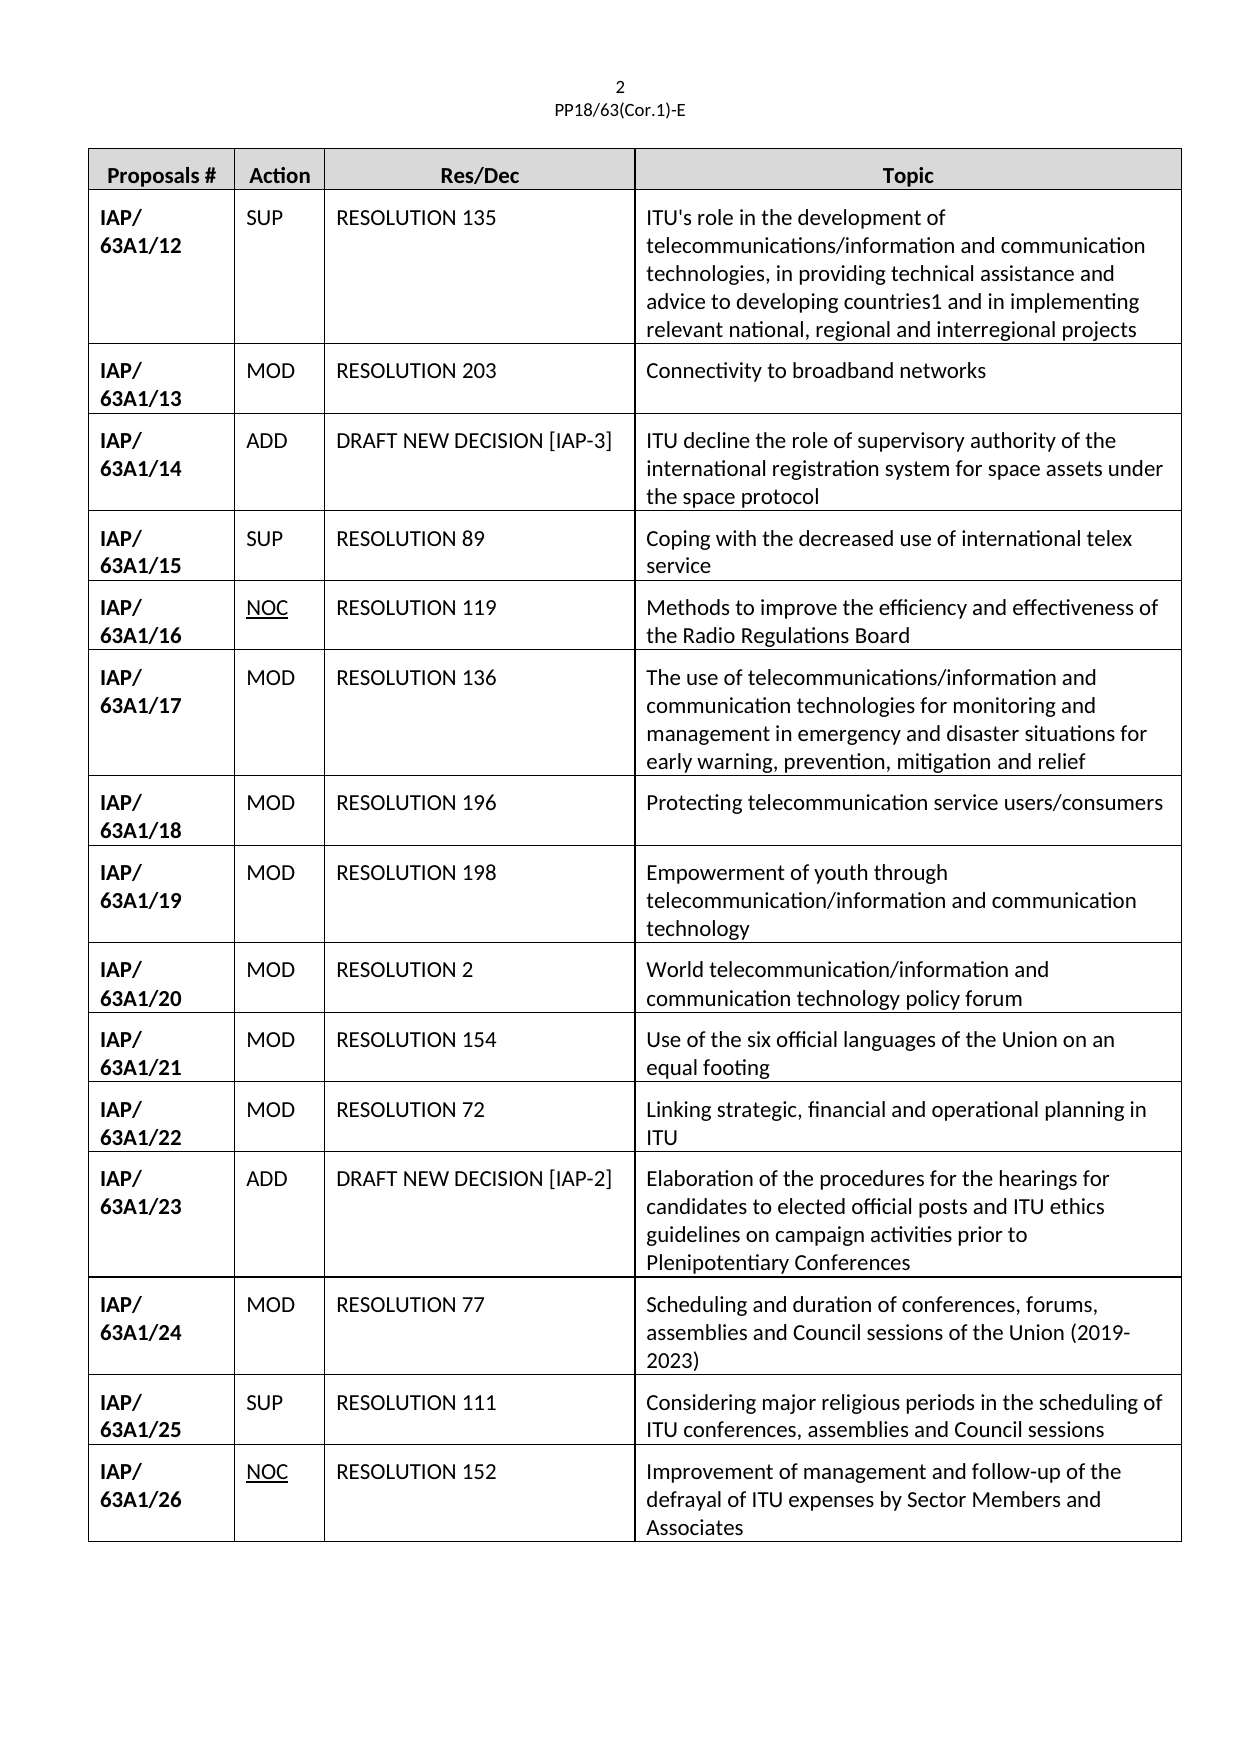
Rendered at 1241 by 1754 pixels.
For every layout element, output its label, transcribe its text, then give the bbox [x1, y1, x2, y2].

table_cell RESOLUTION 77 [325, 1278, 634, 1374]
table_cell IAP/63A1/23 [89, 1152, 234, 1276]
table_cell The use of telecommunications/information and communication technologies for monitoring and management in emergency and disaster situations for early warning, prevention, mitigation and relief [636, 650, 1181, 775]
table_header Action [235, 149, 324, 189]
table_cell RESOLUTION 72 [325, 1082, 634, 1151]
table_cell Scheduling and duration of conferences, forums, assemblies and Council sessions of the Union (2019-2023) [636, 1278, 1181, 1374]
table_cell SUP [235, 1375, 324, 1444]
table_cell IAP/63A1/25 [89, 1375, 234, 1444]
table_cell Elaboration of the procedures for the hearings for candidates to elected official posts and ITU ethics guidelines on campaign activities prior to Plenipotentiary Conferences [636, 1152, 1181, 1276]
table_cell MOD [235, 1278, 324, 1374]
table_cell IAP/63A1/24 [89, 1278, 234, 1374]
table_cell IAP/63A1/22 [89, 1082, 234, 1151]
table_cell Linking strategic, financial and operational planning in ITU [636, 1082, 1181, 1151]
table_cell RESOLUTION 154 [325, 1013, 634, 1081]
table_cell MOD [235, 344, 324, 412]
table_cell Empowerment of youth through telecommunication/information and communication technology [636, 846, 1181, 942]
table_cell Use of the six official languages of the Union on an equal footing [636, 1013, 1181, 1081]
table_header Proposals # [89, 149, 234, 189]
table_cell IAP/63A1/15 [89, 511, 234, 580]
table_header Res/Dec [325, 149, 634, 189]
table_cell Protecting telecommunication service users/consumers [636, 776, 1181, 844]
table_cell ADD [235, 414, 324, 510]
table_cell MOD [235, 776, 324, 844]
table_cell IAP/63A1/21 [89, 1013, 234, 1081]
table_cell MOD [235, 943, 324, 1012]
table_cell RESOLUTION 119 [325, 581, 634, 649]
table_cell SUP [235, 511, 324, 580]
table_cell RESOLUTION 135 [325, 190, 634, 343]
table_cell RESOLUTION 152 [325, 1445, 634, 1541]
table_cell IAP/63A1/14 [89, 414, 234, 510]
table_cell IAP/63A1/18 [89, 776, 234, 844]
table_cell World telecommunication/information and communication technology policy forum [636, 943, 1181, 1012]
table_cell IAP/63A1/13 [89, 344, 234, 412]
table_cell IAP/63A1/12 [89, 190, 234, 343]
table_cell RESOLUTION 2 [325, 943, 634, 1012]
table_cell IAP/63A1/17 [89, 650, 234, 775]
table_cell ITU decline the role of supervisory authority of the international registration system for space assets under the space protocol [636, 414, 1181, 510]
table_cell MOD [235, 846, 324, 942]
table_cell DRAFT NEW DECISION [IAP-3] [325, 414, 634, 510]
table_cell Methods to improve the efficiency and effectiveness of the Radio Regulations Board [636, 581, 1181, 649]
table_cell Connectivity to broadband networks [636, 344, 1181, 412]
table_cell ITU's role in the development of telecommunications/information and communication technologies, in providing technical assistance and advice to developing countries1 and in implementing relevant national, regional and interregional projects [636, 190, 1181, 343]
table_cell ADD [235, 1152, 324, 1276]
table_cell NOC [235, 581, 324, 649]
table_cell RESOLUTION 136 [325, 650, 634, 775]
table_header Topic [636, 149, 1181, 189]
table_cell IAP/63A1/20 [89, 943, 234, 1012]
table_cell RESOLUTION 111 [325, 1375, 634, 1444]
table_cell IAP/63A1/26 [89, 1445, 234, 1541]
table_cell DRAFT NEW DECISION [IAP-2] [325, 1152, 634, 1276]
table_cell RESOLUTION 89 [325, 511, 634, 580]
table_cell IAP/63A1/19 [89, 846, 234, 942]
table_cell MOD [235, 650, 324, 775]
table_cell IAP/63A1/16 [89, 581, 234, 649]
table_cell SUP [235, 190, 324, 343]
table_cell RESOLUTION 198 [325, 846, 634, 942]
table_cell MOD [235, 1013, 324, 1081]
table_cell Considering major religious periods in the scheduling of ITU conferences, assemblies and Council sessions [636, 1375, 1181, 1444]
table_cell RESOLUTION 196 [325, 776, 634, 844]
table_cell NOC [235, 1445, 324, 1541]
table_cell Improvement of management and follow-up of the defrayal of ITU expenses by Sector Members and Associates [636, 1445, 1181, 1541]
table_cell Coping with the decreased use of international telex service [636, 511, 1181, 580]
table_cell RESOLUTION 203 [325, 344, 634, 412]
table_cell MOD [235, 1082, 324, 1151]
